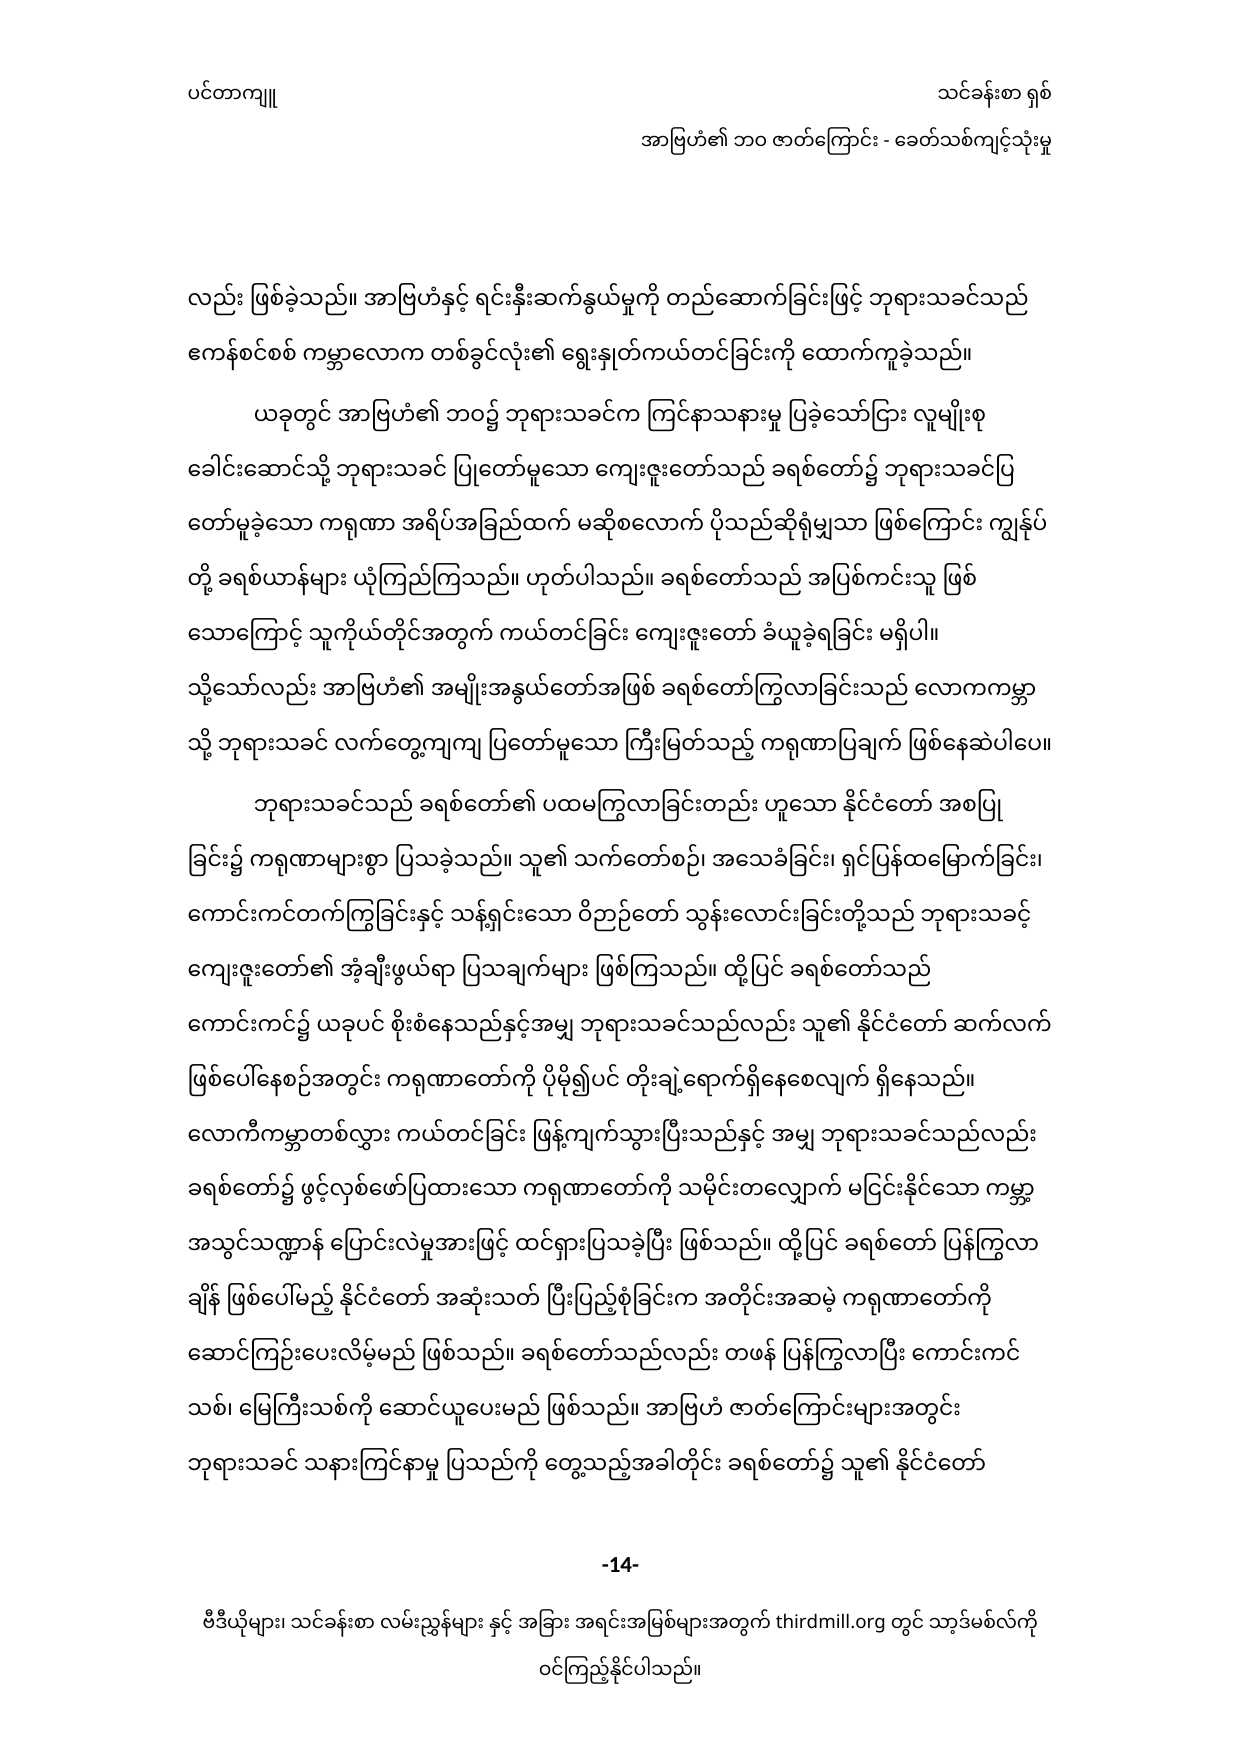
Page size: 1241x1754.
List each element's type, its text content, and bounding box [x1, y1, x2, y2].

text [187, 783, 1053, 1489]
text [187, 276, 1053, 379]
text ယခုတွင် အာဗြဟံ၏ ဘဝ၌ ဘုရားသခင်က ကြင်နာသနားမှု ပြခဲ့သော်ငြား လူမျိုးစုခေါင်းဆောင်သို့ ဘုရားသခင် ပြုတော်မူသော ကျေးဇူးတော်သည် ခရစ်တော်၌ ဘုရားသခင်ပြတော်မူခဲ့သော ကရုဏာ အရိပ်အခြည်ထက် မဆိုစလောက် ပိုသည်ဆိုရုံမျှသာ ဖြစ်ကြောင်း ကျွန်ုပ်တို့ ခရစ်ယာန်များ ယုံကြည်ကြသည်။ ဟုတ်ပါသည်။ ခရစ်တော်သည် အပြစ်ကင်းသူ ဖြစ်သောကြောင့် သူကိုယ်တိုင်အတွက် ကယ်တင်ခြင်း ကျေးဇူးတော် ခံယူခဲ့ရခြင်း မရှိပါ။ သို့သော်လည်း အာဗြဟံ၏ အမျိုးအနွယ်တော်အဖြစ် ခရစ်တော်ကြွလာခြင်းသည် လောကကမ္ဘာသို့ ဘုရားသခင် လက်တွေ့ကျကျ ပြတော်မူသော ကြီးမြတ်သည့် ကရုဏာပြချက် ဖြစ်နေဆဲပါပေ။ [187, 392, 1053, 769]
